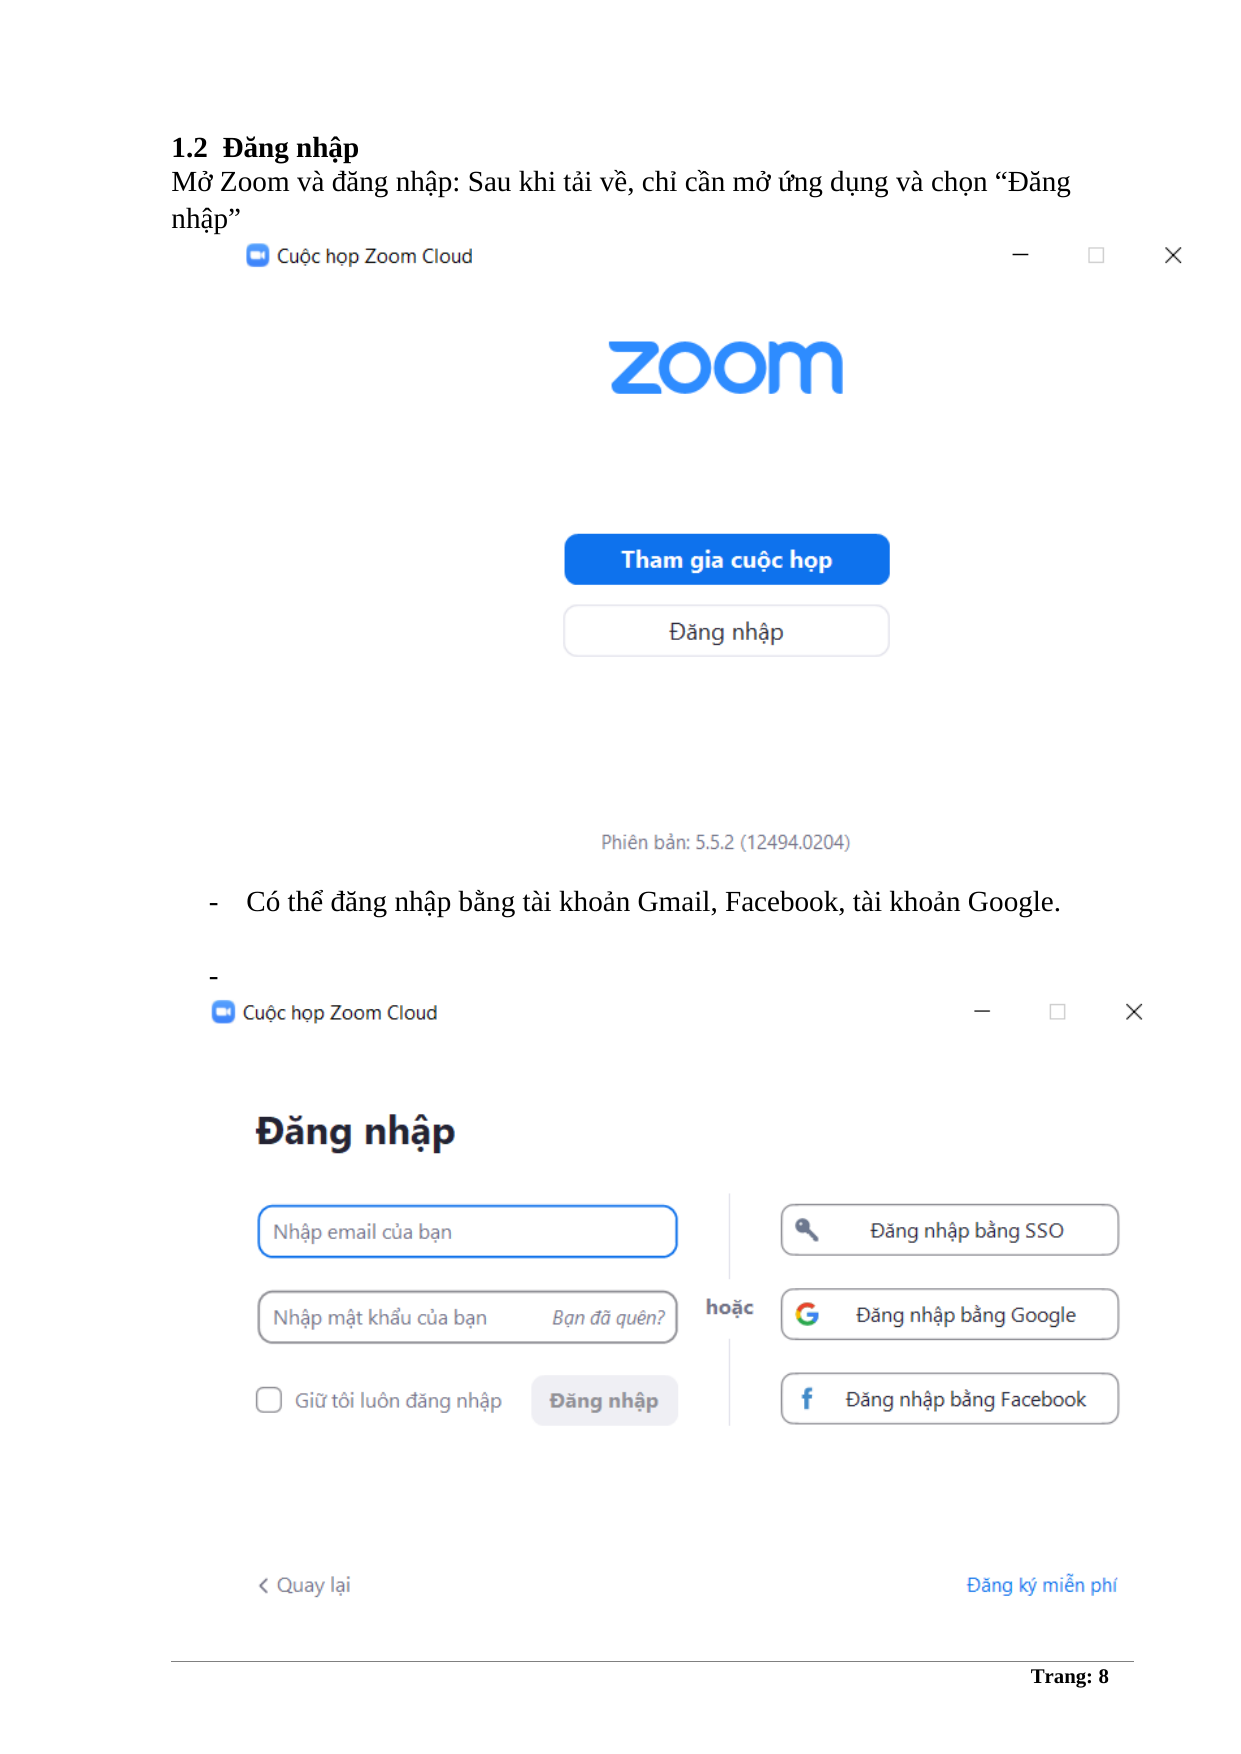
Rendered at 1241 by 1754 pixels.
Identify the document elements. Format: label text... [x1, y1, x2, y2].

text Mở Zoom và đăng nhập: Sau khi tải về, chỉ cần mở ứng dụng và chọn “Đăng nhập” [171, 164, 1134, 234]
list Có thể đăng nhập bằng tài khoản Gmail, Facebook, tài khoản Google. [209, 884, 1134, 918]
picture [208, 995, 1172, 1631]
picture [246, 237, 1210, 882]
text 1.2 Đăng nhập [171, 131, 1134, 164]
